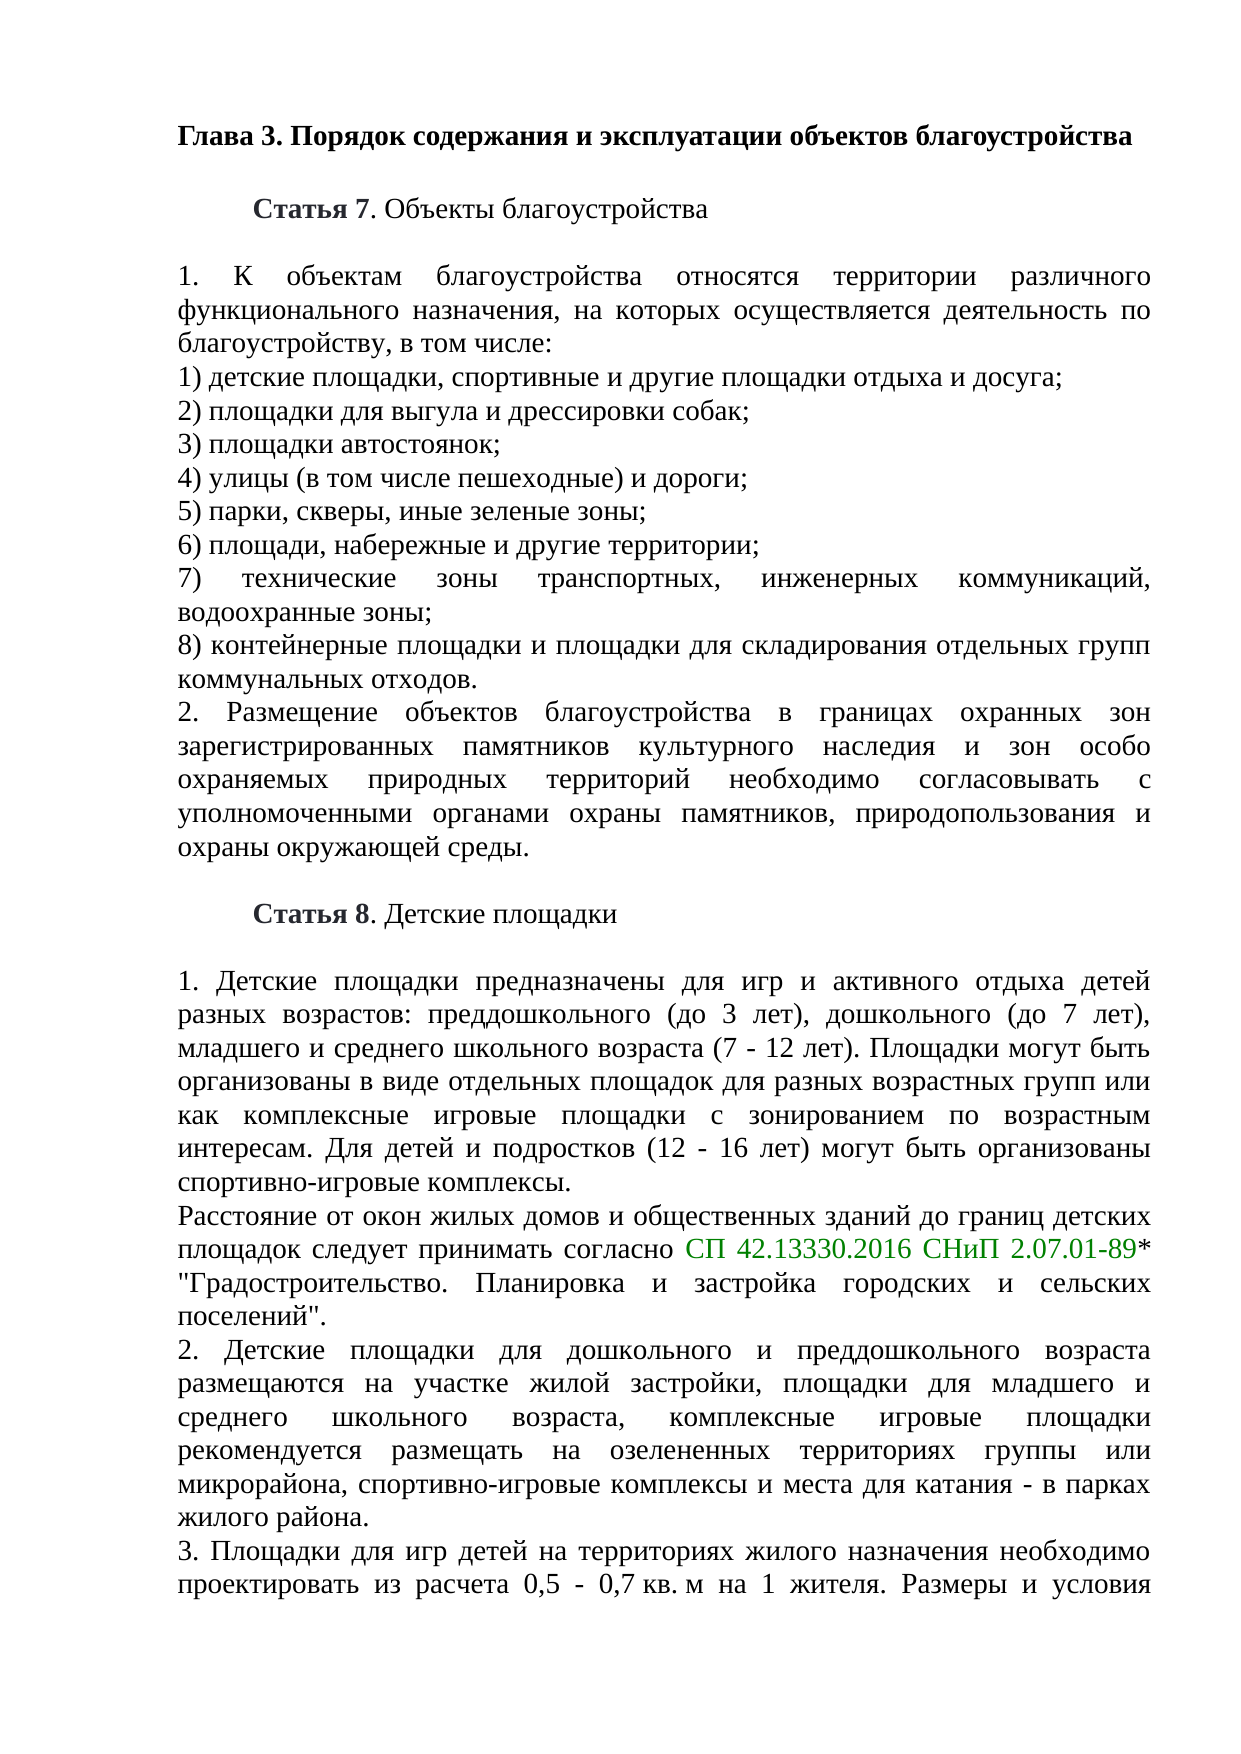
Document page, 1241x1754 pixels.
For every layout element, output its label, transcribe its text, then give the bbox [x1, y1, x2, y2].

text 6) площади, набережные и другие территории; [177, 527, 1152, 560]
text 1. К объектам благоустройства относятся территории различного функционального назначения, на которых осуществляется деятельность по благоустройству, в том числе: [177, 258, 1152, 359]
text 4) улицы (в том числе пешеходные) и дороги; [177, 460, 1152, 493]
text Глава 3. Порядок содержания и эксплуатации объектов благоустройства [177, 118, 1152, 152]
text 8) контейнерные площадки и площадки для складирования отдельных групп коммунальных отходов. [177, 627, 1152, 694]
text 5) парки, скверы, иные зеленые зоны; [177, 493, 1152, 527]
text 7) технические зоны транспортных, инженерных коммуникаций, водоохранные зоны; [177, 560, 1152, 627]
text 2) площадки для выгула и дрессировки собак; [177, 393, 1152, 426]
text 2. Детские площадки для дошкольного и преддошкольного возраста размещаются на участке жилой застройки, площадки для младшего и среднего школьного возраста, комплексные игровые площадки рекомендуется размещать на озелененных территориях группы или микрорайона, спортивно-игровые комплексы и места для катания - в парках жилого района. [177, 1332, 1152, 1533]
text Статья 7. Объекты благоустройства [252, 191, 1152, 225]
text 1. Детские площадки предназначены для игр и активного отдыха детей разных возрастов: преддошкольного (до 3 лет), дошкольного (до 7 лет), младшего и среднего школьного возраста (7 - 12 лет). Площадки могут быть организованы в виде отдельных площадок для разных возрастных групп или как комплексные игровые площадки с зонированием по возрастным интересам. Для детей и подростков (12 - 16 лет) могут быть организованы спортивно-игровые комплексы. [177, 963, 1152, 1198]
text Статья 8. Детские площадки [252, 896, 1152, 929]
text 2. Размещение объектов благоустройства в границах охранных зон зарегистрированных памятников культурного наследия и зон особо охраняемых природных территорий необходимо согласовывать с уполномоченными органами охраны памятников, природопользования и охраны окружающей среды. [177, 694, 1152, 862]
text 3) площадки автостоянок; [177, 426, 1152, 460]
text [177, 1533, 1152, 1600]
text Расстояние от окон жилых домов и общественных зданий до границ детских площадок следует принимать согласно СП 42.13330.2016 СНиП 2.07.01-89* "Градостроительство. Планировка и застройка городских и сельских поселений". [177, 1198, 1152, 1332]
text 1) детские площадки, спортивные и другие площадки отдыха и досуга; [177, 359, 1152, 393]
